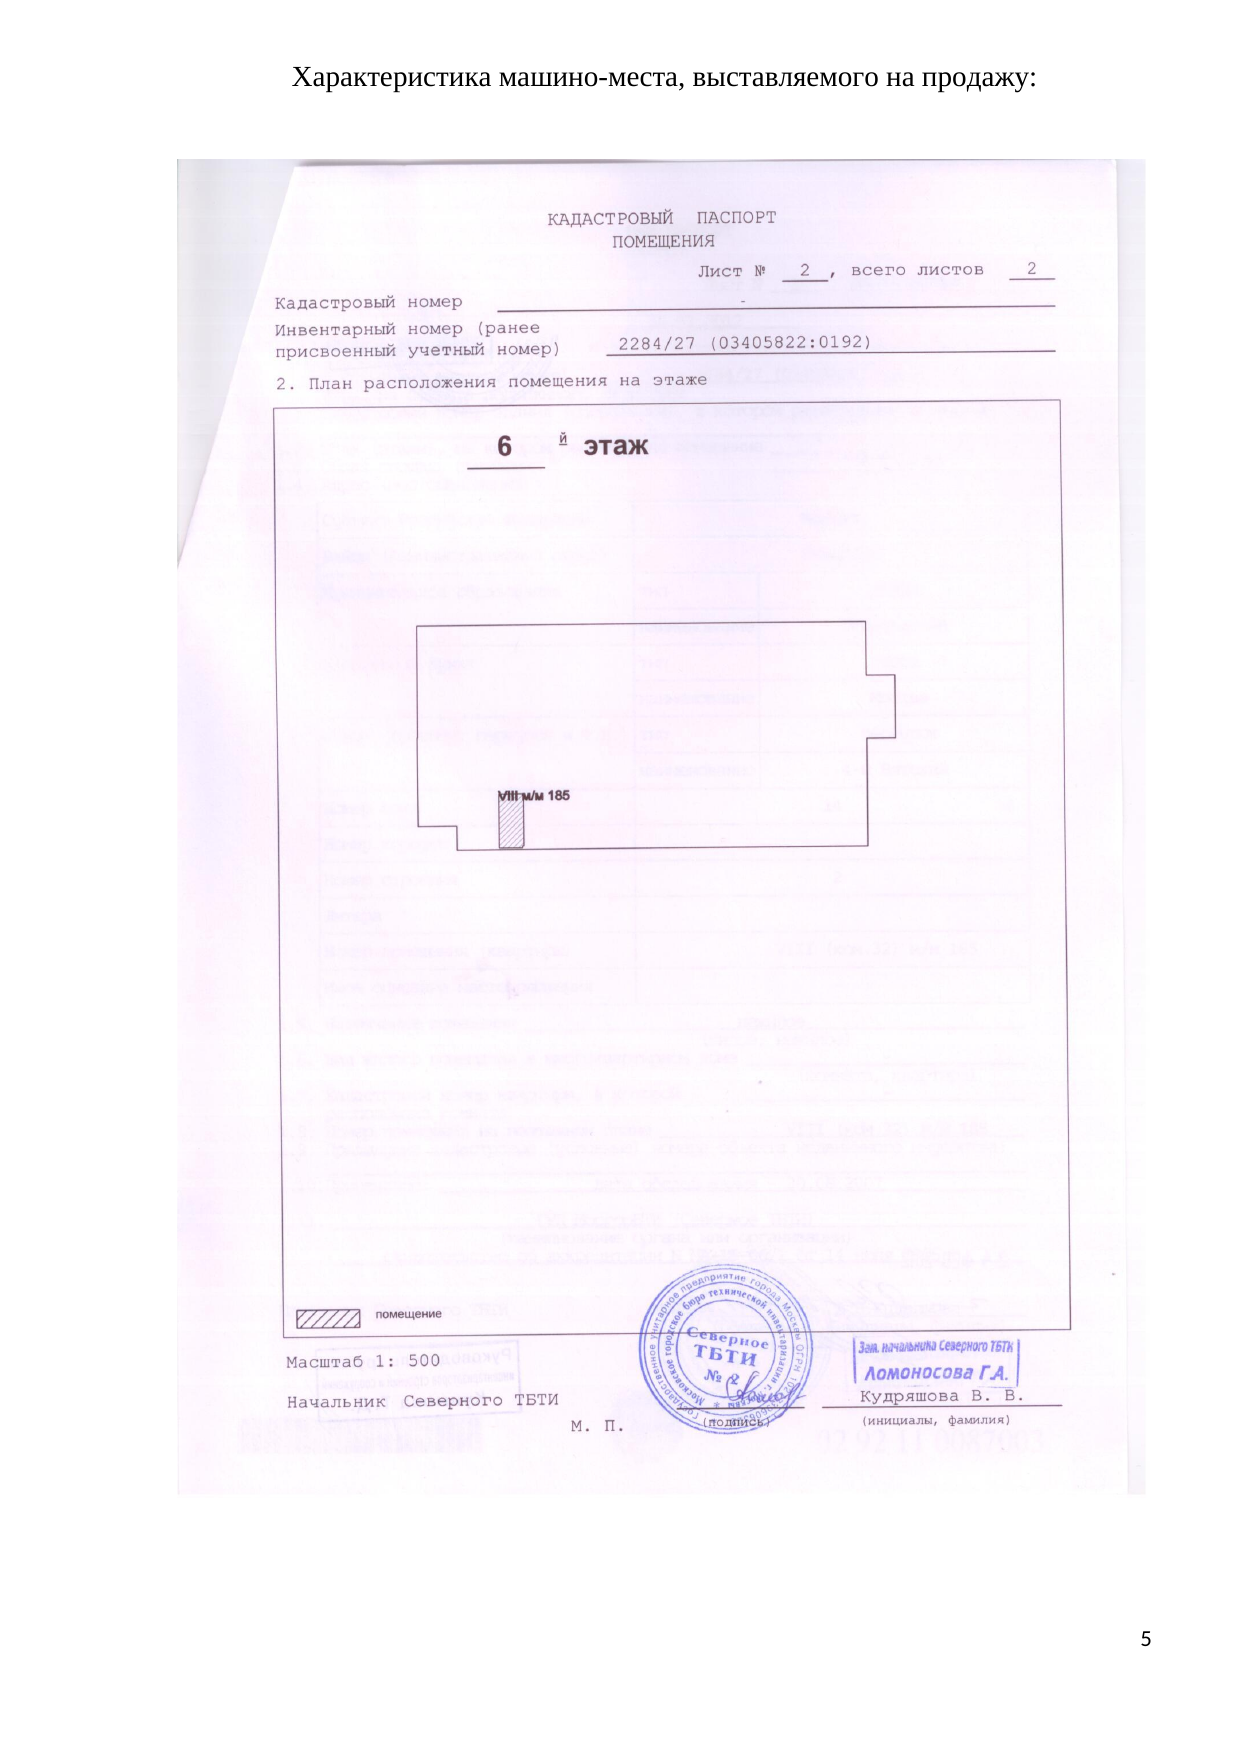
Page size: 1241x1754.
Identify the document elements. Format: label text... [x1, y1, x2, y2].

text Характеристика машино-места, выставляемого на продажу: [177, 59, 1152, 93]
picture [177, 159, 1152, 1499]
